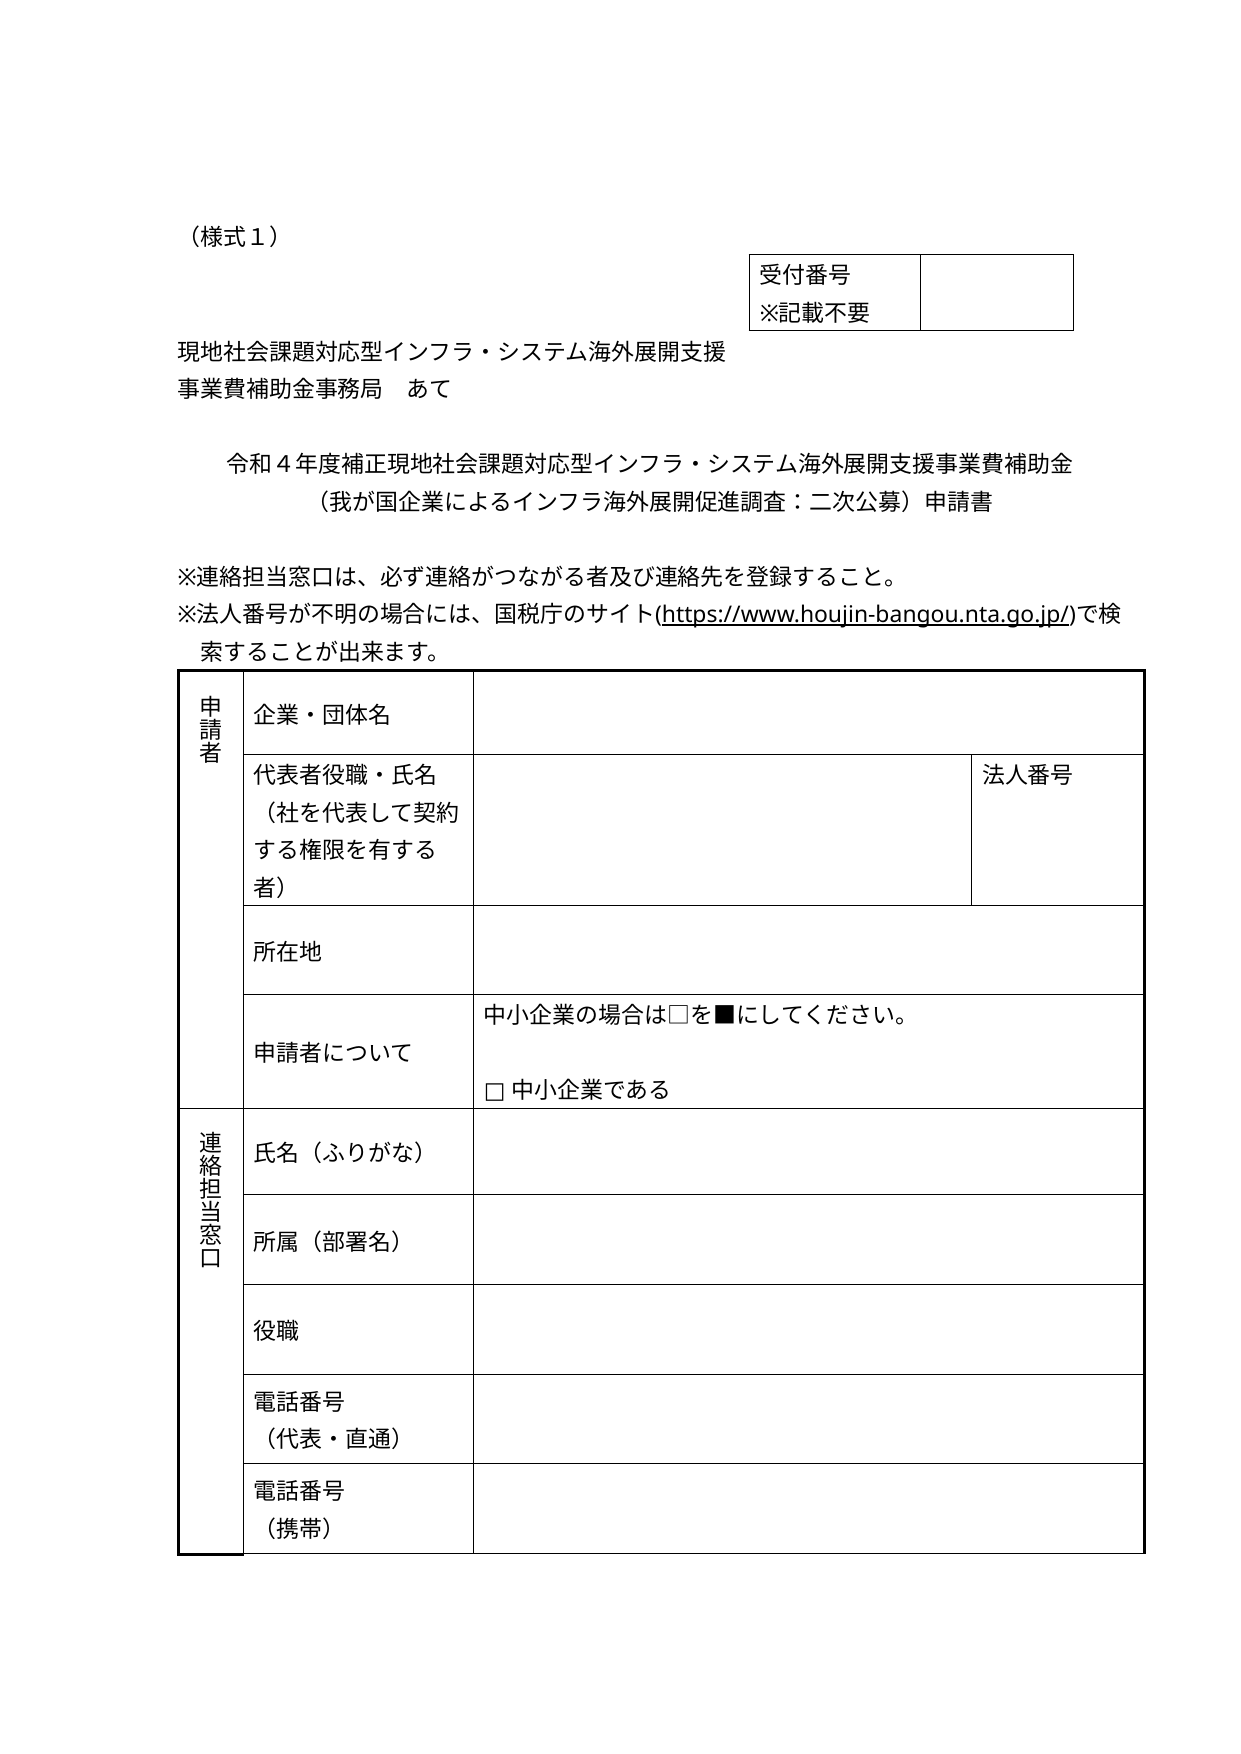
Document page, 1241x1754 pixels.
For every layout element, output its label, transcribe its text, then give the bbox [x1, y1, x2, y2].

table_cell 電話番号 （携帯） [244, 1464, 473, 1553]
text ※法人番号が不明の場合には、国税庁のサイト(https://www.houjin-bangou.nta.go.jp/)で検索することが出来ます。 [177, 594, 1122, 669]
text 令和４年度補正現地社会課題対応型インフラ・システム海外展開支援事業費補助金 [177, 444, 1122, 481]
table_header 受付番号 ※記載不要 [750, 255, 920, 330]
table_cell [474, 1195, 1143, 1284]
table_cell 法人番号 [972, 755, 1143, 905]
table_cell 中小企業の場合は□を■にしてください。 □ 中小企業である [474, 995, 1143, 1107]
table_header [921, 255, 1073, 330]
table_cell 氏名（ふりがな） [244, 1109, 473, 1194]
table_header 企業・団体名 [244, 672, 473, 754]
table_cell [474, 1375, 1143, 1463]
table_cell [474, 906, 1143, 994]
table_cell [474, 755, 971, 905]
text （我が国企業によるインフラ海外展開促進調査：二次公募）申請書 [177, 481, 1122, 519]
table_cell [474, 1285, 1143, 1373]
text 事業費補助金事務局 あて [177, 369, 1122, 406]
table_cell 電話番号 （代表・直通） [244, 1375, 473, 1463]
table_header 申請者 [180, 672, 243, 1107]
text ※連絡担当窓口は、必ず連絡がつながる者及び連絡先を登録すること。 [177, 556, 1122, 594]
table_header [474, 672, 1143, 754]
table_cell 申請者について [244, 995, 473, 1107]
table_cell 連絡担当窓口 [180, 1109, 243, 1553]
text 現地社会課題対応型インフラ・システム海外展開支援 [177, 331, 1122, 369]
table_cell [474, 1464, 1143, 1553]
table_cell 代表者役職・氏名 （社を代表して契約する権限を有する者） [244, 755, 473, 905]
table_cell 所属（部署名） [244, 1195, 473, 1284]
text （様式１） [177, 217, 1122, 254]
table_cell 役職 [244, 1285, 473, 1373]
table_cell 所在地 [244, 906, 473, 994]
table_cell [474, 1109, 1143, 1194]
